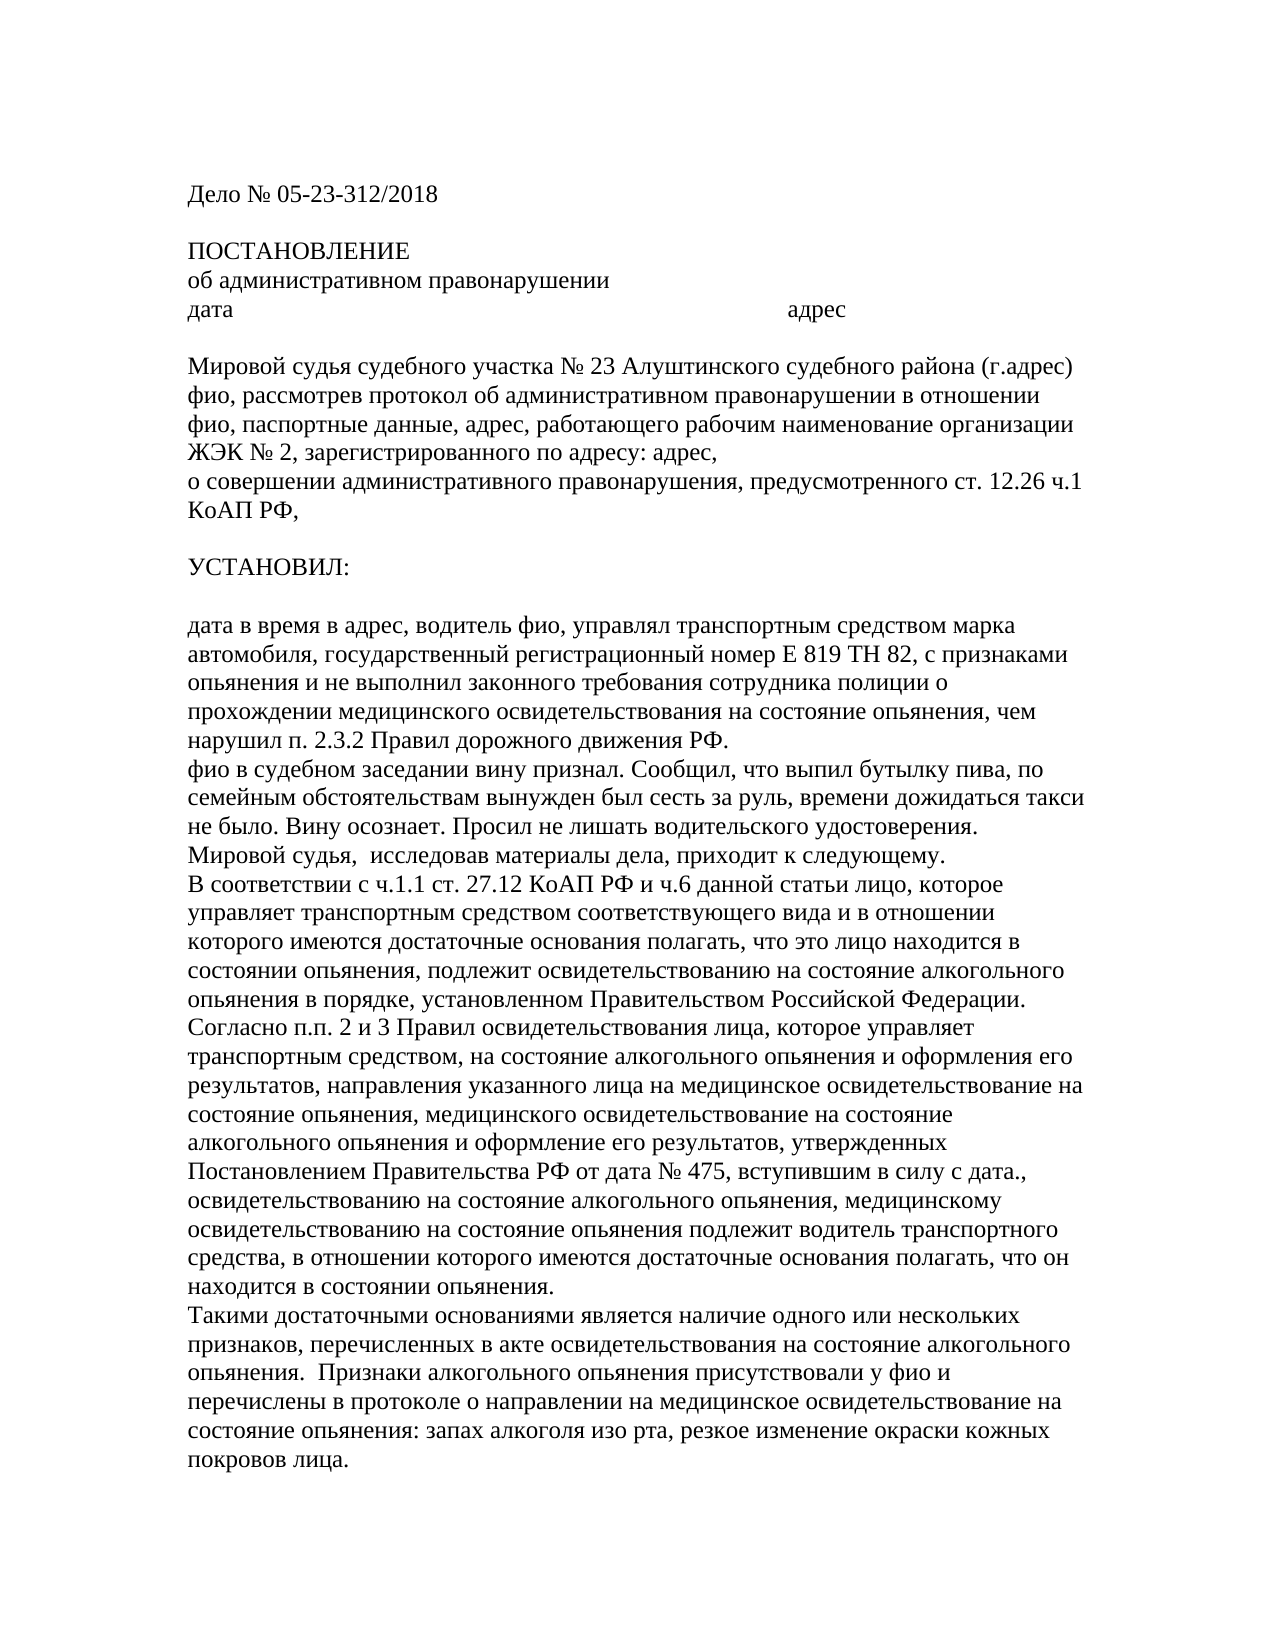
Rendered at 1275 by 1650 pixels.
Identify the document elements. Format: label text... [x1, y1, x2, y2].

text фио в судебном заседании вину признал. Сообщил, что выпил бутылку пива, по семейным обстоятельствам вынужден был сесть за руль, времени дожидаться такси не было. Вину осознает. Просил не лишать водительского удостоверения. [187, 754, 1087, 840]
text дата в время в адрес, водитель фио, управлял транспортным средством марка автомобиля, государственный регистрационный номер Е 819 ТН 82, с признаками опьянения и не выполнил законного требования сотрудника полиции о прохождении медицинского освидетельствования на состояние опьянения, чем нарушил п. 2.3.2 Правил дорожного движения РФ. [187, 610, 1087, 754]
text Согласно п.п. 2 и 3 Правил освидетельствования лица, которое управляет транспортным средством, на состояние алкогольного опьянения и оформления его результатов, направления указанного лица на медицинское освидетельствование на состояние опьянения, медицинского освидетельствование на состояние алкогольного опьянения и оформление его результатов, утвержденных Постановлением Правительства РФ от дата № 475, вступившим в силу с дата., освидетельствованию на состояние алкогольного опьянения, медицинскому освидетельствованию на состояние опьянения подлежит водитель транспортного средства, в отношении которого имеются достаточные основания полагать, что он находится в состоянии опьянения. [187, 1012, 1087, 1300]
text ПОСТАНОВЛЕНИЕ [187, 236, 1087, 265]
text фио, паспортные данные, адрес, работающего рабочим наименование организации ЖЭК № 2, зарегистрированного по адресу: адрес, [187, 409, 1087, 466]
text Такими достаточными основаниями является наличие одного или нескольких признаков, перечисленных в акте освидетельствования на состояние алкогольного опьянения. Признаки алкогольного опьянения присутствовали у фио и перечислены в протоколе о направлении на медицинское освидетельствование на состояние опьянения: запах алкоголя изо рта, резкое изменение окраски кожных покровов лица. [187, 1300, 1087, 1472]
text В соответствии с ч.1.1 ст. 27.12 КоАП РФ и ч.6 данной статьи лицо, которое управляет транспортным средством соответствующего вида и в отношении которого имеются достаточные основания полагать, что это лицо находится в состоянии опьянения, подлежит освидетельствованию на состояние алкогольного опьянения в порядке, установленном Правительством Российской Федерации. [187, 869, 1087, 1012]
text об административном правонарушении [187, 265, 1087, 294]
text дата адрес [187, 294, 1087, 322]
text Дело № 05-23-312/2018 [187, 179, 1087, 207]
text о совершении административного правонарушения, предусмотренного ст. 12.26 ч.1 КоАП РФ, [187, 466, 1087, 524]
text Мировой судья судебного участка № 23 Алуштинского судебного района (г.адрес) фио, рассмотрев протокол об административном правонарушении в отношении [187, 351, 1087, 409]
text Мировой судья, исследовав материалы дела, приходит к следующему. [187, 840, 1087, 869]
text УСТАНОВИЛ: [187, 552, 1087, 581]
